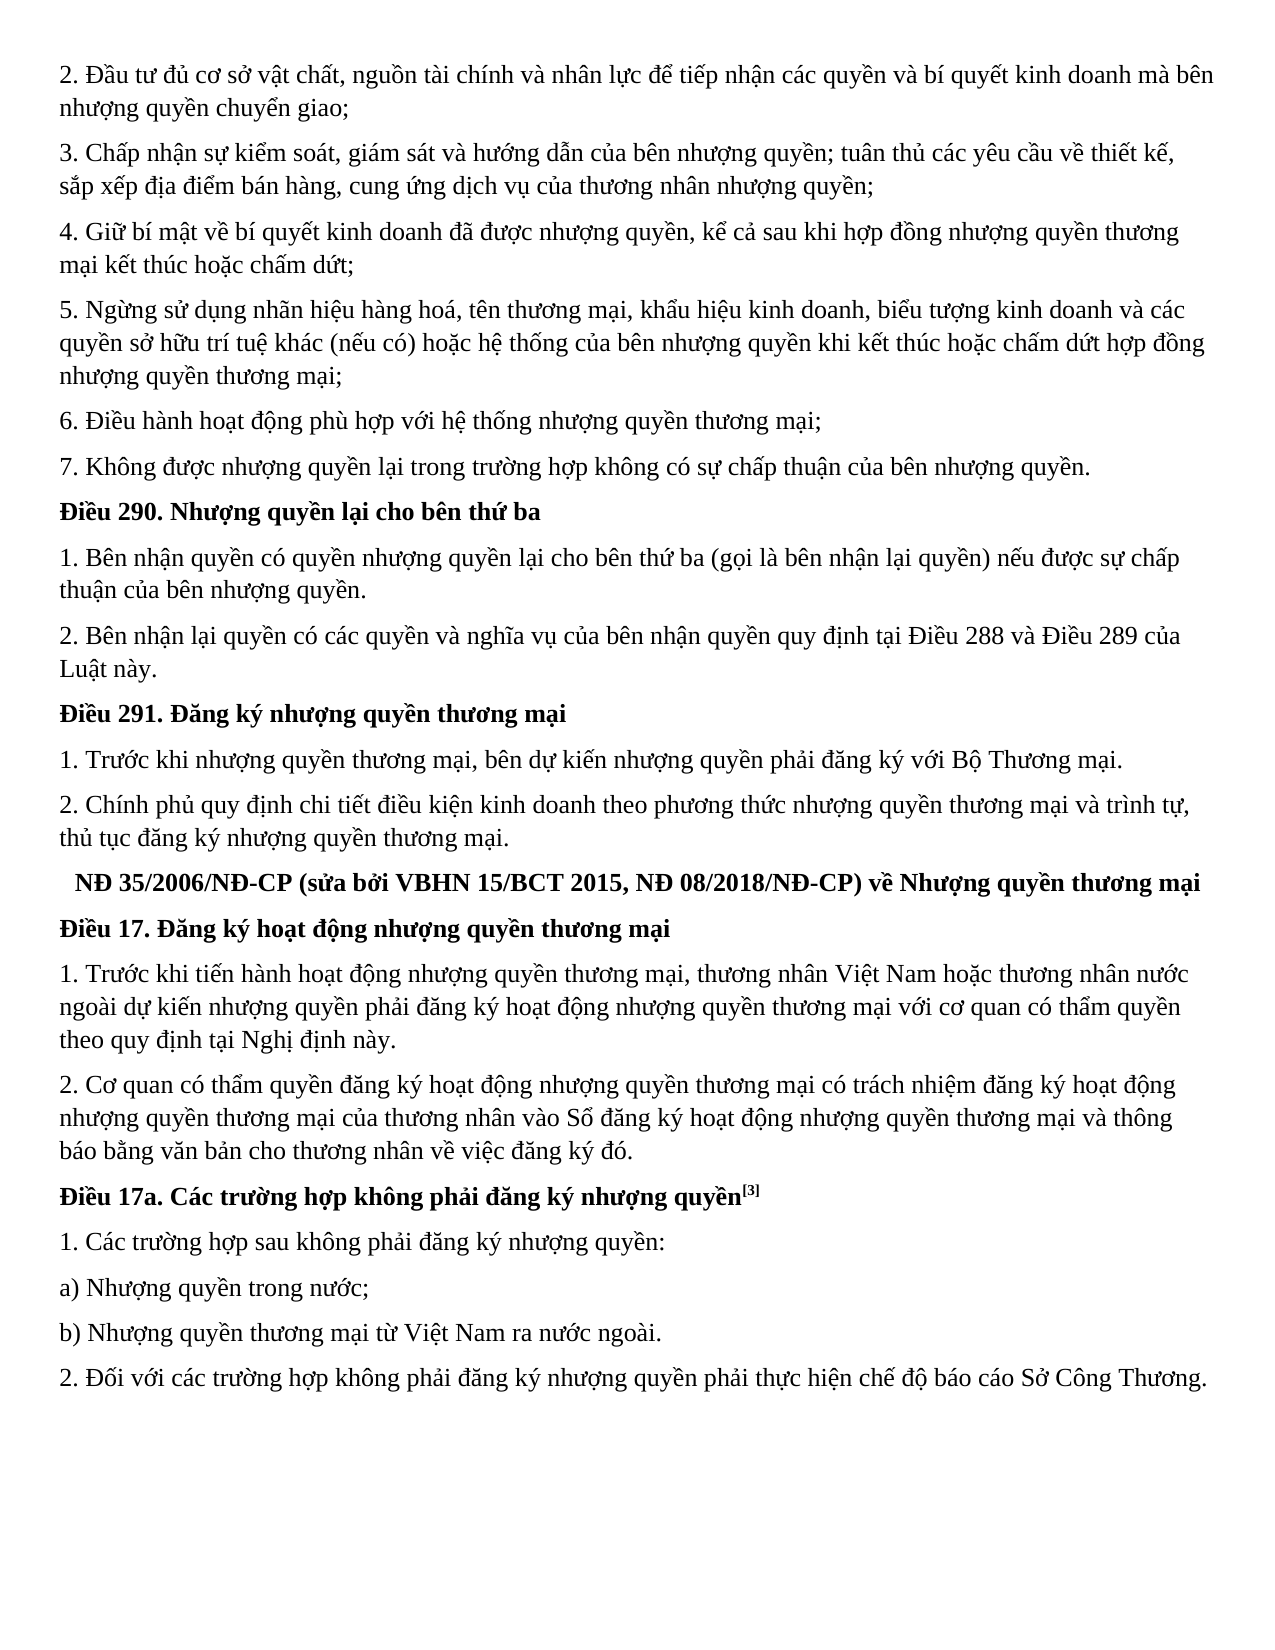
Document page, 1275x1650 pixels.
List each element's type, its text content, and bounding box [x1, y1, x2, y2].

text 2. Đối với các trường hợp không phải đăng ký nhượng quyền phải thực hiện chế độ báo cáo Sở Công Thương. [59, 1362, 1216, 1392]
text 2. Chính phủ quy định chi tiết điều kiện kinh doanh theo phương thức nhượng quyền thương mại và trình tự, thủ tục đăng ký nhượng quyền thương mại. [59, 789, 1216, 852]
text 2. Cơ quan có thẩm quyền đăng ký hoạt động nhượng quyền thương mại có trách nhiệm đăng ký hoạt động nhượng quyền thương mại của thương nhân vào Sổ đăng ký hoạt động nhượng quyền thương mại và thông báo bằng văn bản cho thương nhân về việc đăng ký đó. [59, 1069, 1216, 1165]
text NĐ 35/2006/NĐ-CP (sửa bởi VBHN 15/BCT 2015, NĐ 08/2018/NĐ-CP) về Nhượng quyền thương mại [59, 867, 1216, 897]
text 2. Đầu tư đủ cơ sở vật chất, nguồn tài chính và nhân lực để tiếp nhận các quyền và bí quyết kinh doanh mà bên nhượng quyền chuyển giao; [59, 59, 1216, 122]
text 4. Giữ bí mật về bí quyết kinh doanh đã được nhượng quyền, kể cả sau khi hợp đồng nhượng quyền thương mại kết thúc hoặc chấm dứt; [59, 216, 1216, 279]
text 1. Các trường hợp sau không phải đăng ký nhượng quyền: [59, 1226, 1216, 1256]
subtitle Điều 17. Đăng ký hoạt động nhượng quyền thương mại [59, 913, 1216, 943]
text 2. Bên nhận lại quyền có các quyền và nghĩa vụ của bên nhận quyền quy định tại Điều 288 và Điều 289 của Luật này. [59, 620, 1216, 683]
subtitle Điều 291. Đăng ký nhượng quyền thương mại [59, 698, 1216, 728]
subtitle Điều 290. Nhượng quyền lại cho bên thứ ba [59, 496, 1216, 526]
subtitle Điều 17a. Các trường hợp không phải đăng ký nhượng quyền[3] [59, 1181, 1216, 1211]
text 1. Trước khi nhượng quyền thương mại, bên dự kiến nhượng quyền phải đăng ký với Bộ Thương mại. [59, 744, 1216, 774]
text 1. Trước khi tiến hành hoạt động nhượng quyền thương mại, thương nhân Việt Nam hoặc thương nhân nước ngoài dự kiến nhượng quyền phải đăng ký hoạt động nhượng quyền thương mại với cơ quan có thẩm quyền theo quy định tại Nghị định này. [59, 958, 1216, 1054]
text 3. Chấp nhận sự kiểm soát, giám sát và hướng dẫn của bên nhượng quyền; tuân thủ các yêu cầu về thiết kế, sắp xếp địa điểm bán hàng, cung ứng dịch vụ của thương nhân nhượng quyền; [59, 137, 1216, 200]
text 5. Ngừng sử dụng nhãn hiệu hàng hoá, tên thương mại, khẩu hiệu kinh doanh, biểu tượng kinh doanh và các quyền sở hữu trí tuệ khác (nếu có) hoặc hệ thống của bên nhượng quyền khi kết thúc hoặc chấm dứt hợp đồng nhượng quyền thương mại; [59, 294, 1216, 390]
text 1. Bên nhận quyền có quyền nhượng quyền lại cho bên thứ ba (gọi là bên nhận lại quyền) nếu được sự chấp thuận của bên nhượng quyền. [59, 542, 1216, 604]
text b) Nhượng quyền thương mại từ Việt Nam ra nước ngoài. [59, 1317, 1216, 1347]
text 7. Không được nhượng quyền lại trong trường hợp không có sự chấp thuận của bên nhượng quyền. [59, 451, 1216, 481]
text 6. Điều hành hoạt động phù hợp với hệ thống nhượng quyền thương mại; [59, 405, 1216, 435]
text a) Nhượng quyền trong nước; [59, 1272, 1216, 1302]
